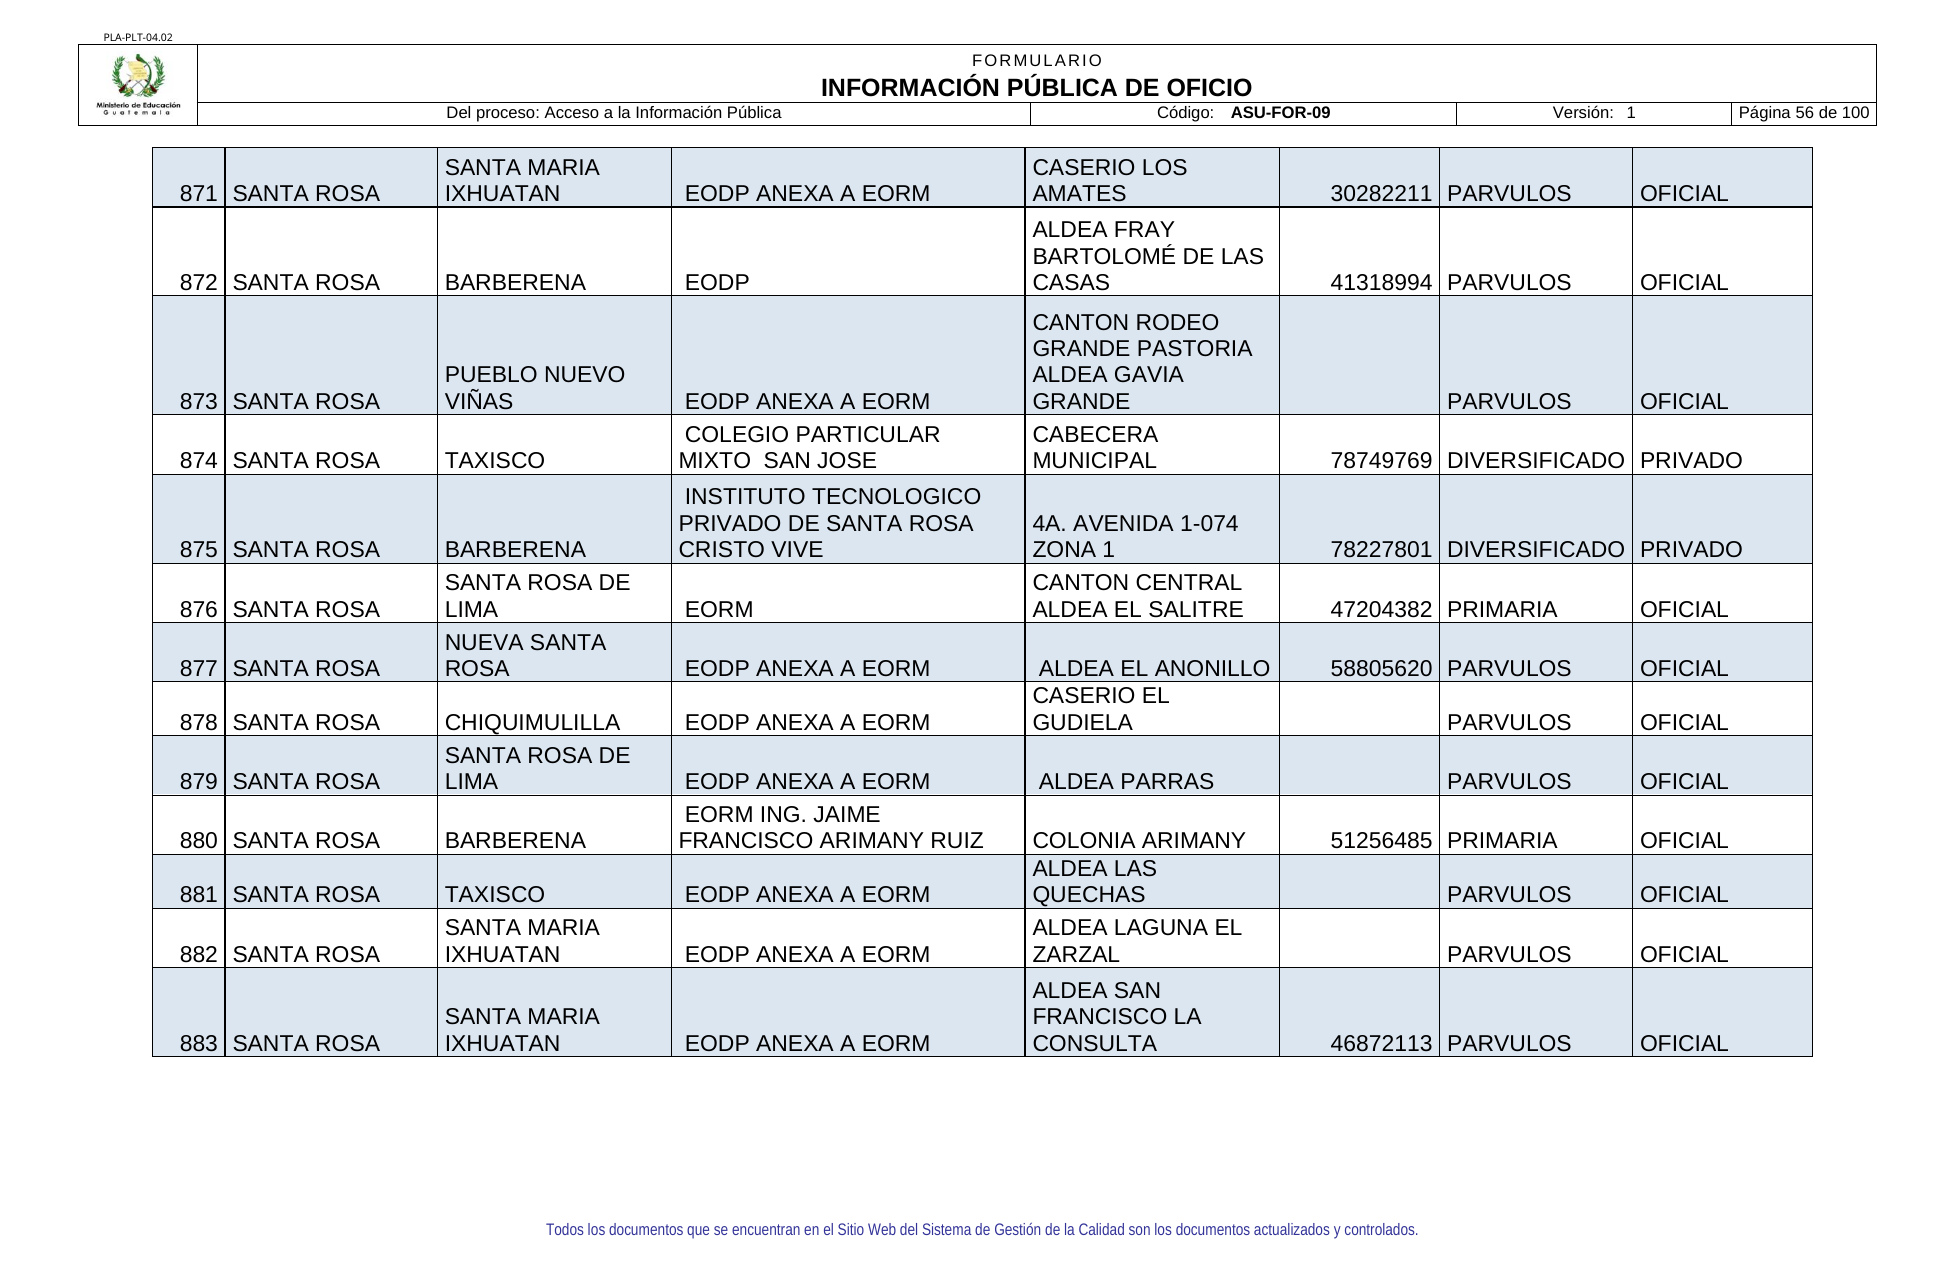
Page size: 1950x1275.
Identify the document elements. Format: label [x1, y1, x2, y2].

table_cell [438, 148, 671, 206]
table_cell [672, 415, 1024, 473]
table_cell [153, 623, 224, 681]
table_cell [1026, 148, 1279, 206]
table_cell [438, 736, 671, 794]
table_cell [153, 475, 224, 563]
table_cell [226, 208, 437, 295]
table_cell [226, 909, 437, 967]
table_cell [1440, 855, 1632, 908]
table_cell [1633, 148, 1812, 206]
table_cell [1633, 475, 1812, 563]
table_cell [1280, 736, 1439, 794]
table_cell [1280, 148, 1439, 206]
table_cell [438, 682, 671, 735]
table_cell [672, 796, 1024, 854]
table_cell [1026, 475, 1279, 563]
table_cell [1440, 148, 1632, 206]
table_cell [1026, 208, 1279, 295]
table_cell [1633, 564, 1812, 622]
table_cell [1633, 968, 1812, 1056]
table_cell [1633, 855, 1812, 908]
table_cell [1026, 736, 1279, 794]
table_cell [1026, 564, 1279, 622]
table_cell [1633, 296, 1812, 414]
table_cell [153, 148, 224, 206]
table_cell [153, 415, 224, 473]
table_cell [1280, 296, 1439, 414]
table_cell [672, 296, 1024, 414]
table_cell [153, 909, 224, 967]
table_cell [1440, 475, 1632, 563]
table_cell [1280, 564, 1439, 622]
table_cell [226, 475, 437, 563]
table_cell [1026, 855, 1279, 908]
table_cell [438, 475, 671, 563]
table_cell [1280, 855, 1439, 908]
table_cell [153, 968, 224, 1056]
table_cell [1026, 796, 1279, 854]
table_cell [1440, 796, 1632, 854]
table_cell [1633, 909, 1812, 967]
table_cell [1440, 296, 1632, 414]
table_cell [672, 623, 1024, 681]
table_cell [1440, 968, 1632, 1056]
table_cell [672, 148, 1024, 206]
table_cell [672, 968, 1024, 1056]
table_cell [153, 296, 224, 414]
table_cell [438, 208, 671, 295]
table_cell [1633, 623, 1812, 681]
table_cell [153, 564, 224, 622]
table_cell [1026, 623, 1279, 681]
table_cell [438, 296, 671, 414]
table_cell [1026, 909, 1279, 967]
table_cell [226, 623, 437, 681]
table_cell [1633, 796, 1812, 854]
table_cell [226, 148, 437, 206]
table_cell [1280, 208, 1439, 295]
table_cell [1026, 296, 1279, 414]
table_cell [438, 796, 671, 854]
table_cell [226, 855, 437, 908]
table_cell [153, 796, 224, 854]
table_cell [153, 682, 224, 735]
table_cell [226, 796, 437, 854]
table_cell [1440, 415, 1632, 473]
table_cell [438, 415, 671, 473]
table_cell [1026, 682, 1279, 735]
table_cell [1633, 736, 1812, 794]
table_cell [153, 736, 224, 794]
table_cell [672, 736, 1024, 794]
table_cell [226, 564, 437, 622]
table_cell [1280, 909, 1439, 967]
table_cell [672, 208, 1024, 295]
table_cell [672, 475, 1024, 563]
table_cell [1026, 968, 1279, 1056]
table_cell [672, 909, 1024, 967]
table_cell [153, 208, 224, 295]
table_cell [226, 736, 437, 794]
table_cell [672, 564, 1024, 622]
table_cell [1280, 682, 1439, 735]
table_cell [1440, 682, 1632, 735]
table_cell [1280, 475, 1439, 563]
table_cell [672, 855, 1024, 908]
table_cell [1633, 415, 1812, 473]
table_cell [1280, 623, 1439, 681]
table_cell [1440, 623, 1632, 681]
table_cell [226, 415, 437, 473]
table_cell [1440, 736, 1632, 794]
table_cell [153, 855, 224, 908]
picture [95, 51, 181, 117]
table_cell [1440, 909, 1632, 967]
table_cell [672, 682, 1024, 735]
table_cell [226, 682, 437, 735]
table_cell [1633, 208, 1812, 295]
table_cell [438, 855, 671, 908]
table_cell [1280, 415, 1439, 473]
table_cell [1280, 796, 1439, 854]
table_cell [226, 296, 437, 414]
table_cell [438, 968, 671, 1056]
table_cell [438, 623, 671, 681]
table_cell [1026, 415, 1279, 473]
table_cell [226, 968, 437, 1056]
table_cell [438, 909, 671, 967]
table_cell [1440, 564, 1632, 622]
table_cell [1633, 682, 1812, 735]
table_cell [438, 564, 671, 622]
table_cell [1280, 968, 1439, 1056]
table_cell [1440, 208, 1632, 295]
